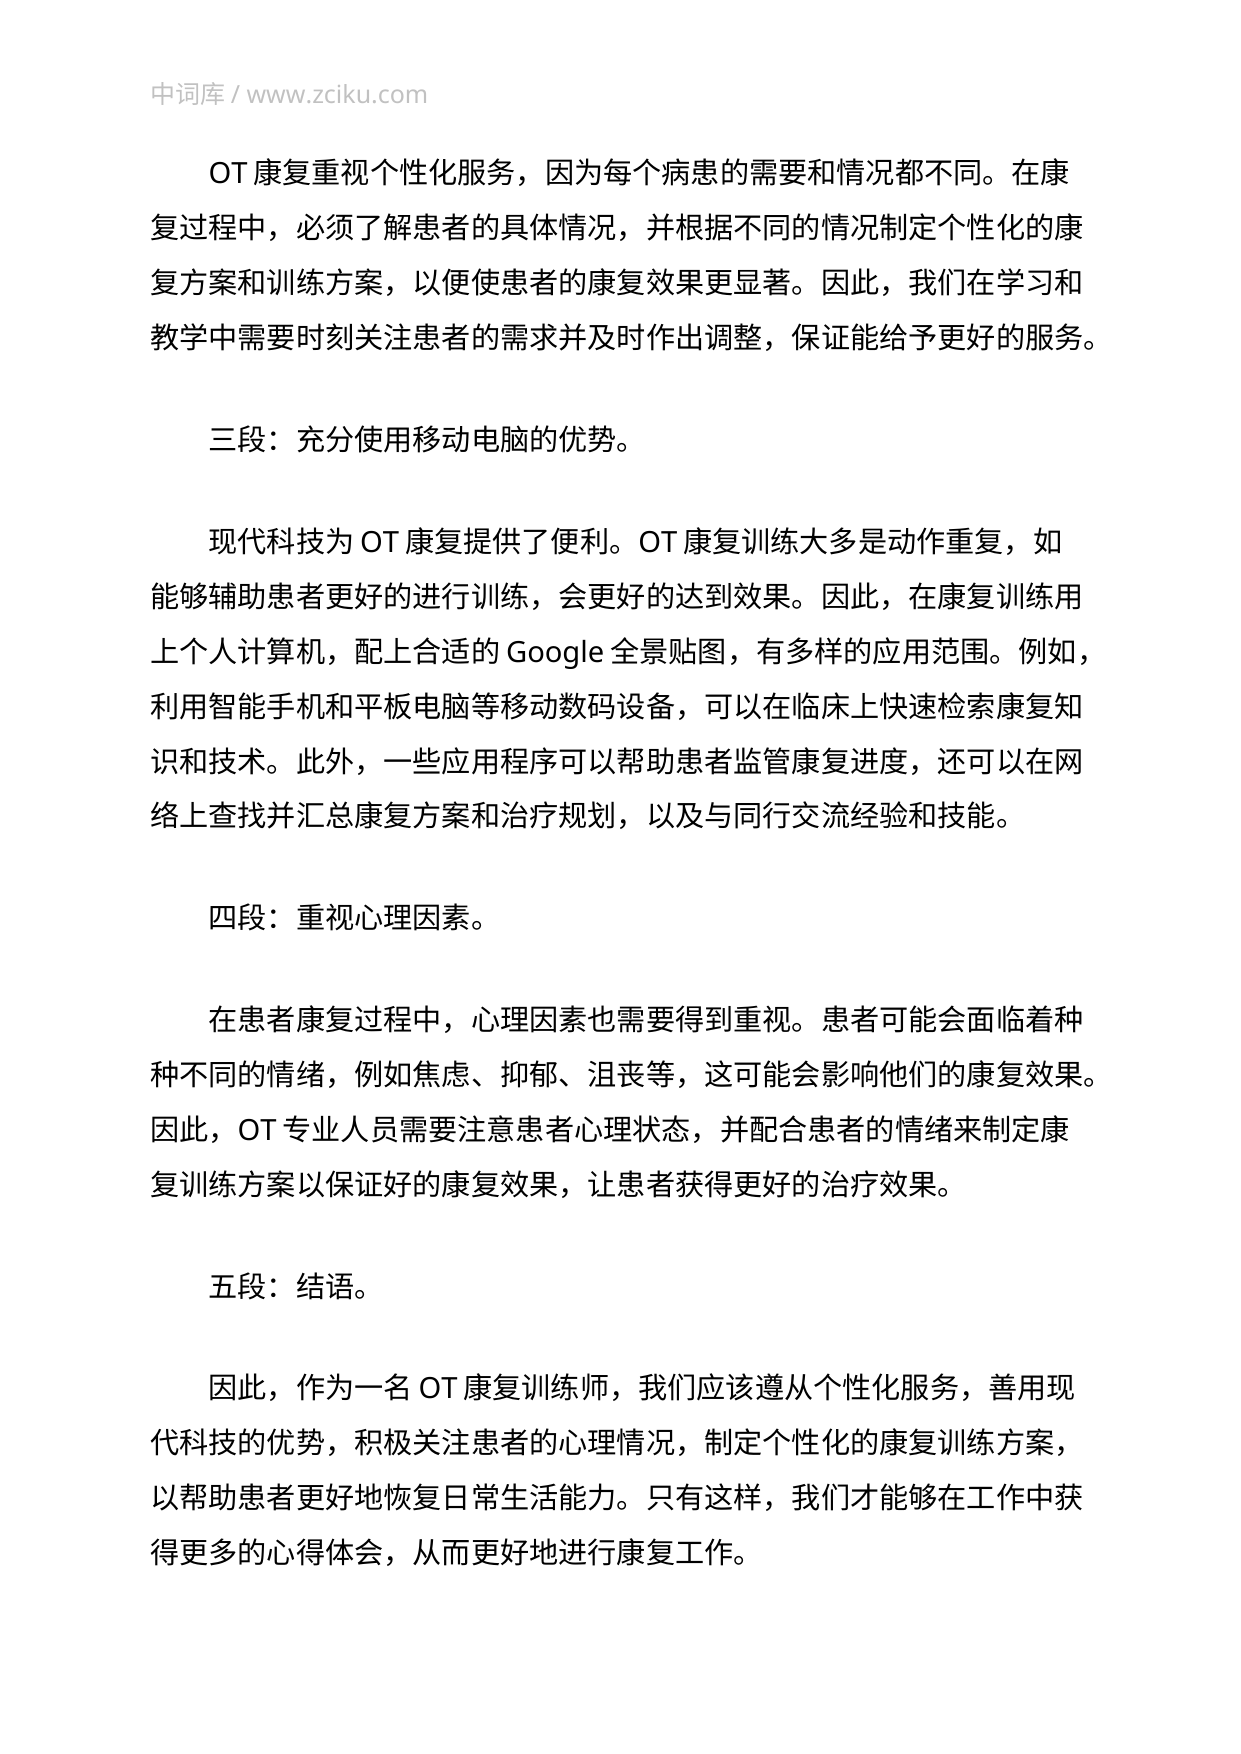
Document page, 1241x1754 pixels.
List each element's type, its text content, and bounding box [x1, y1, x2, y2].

text 四段：重视心理因素。 [150, 895, 1090, 937]
text 在患者康复过程中，心理因素也需要得到重视。患者可能会面临着种种不同的情绪，例如焦虑、抑郁、沮丧等，这可能会影响他们的康复效果。因此，OT专业人员需要注意患者心理状态，并配合患者的情绪来制定康复训练方案以保证好的康复效果，让患者获得更好的治疗效果。 [150, 997, 1090, 1204]
text 三段：充分使用移动电脑的优势。 [150, 417, 1090, 459]
text OT康复重视个性化服务，因为每个病患的需要和情况都不同。在康复过程中，必须了解患者的具体情况，并根据不同的情况制定个性化的康复方案和训练方案，以便使患者的康复效果更显著。因此，我们在学习和教学中需要时刻关注患者的需求并及时作出调整，保证能给予更好的服务。 [150, 150, 1090, 357]
text 因此，作为一名OT康复训练师，我们应该遵从个性化服务，善用现代科技的优势，积极关注患者的心理情况，制定个性化的康复训练方案，以帮助患者更好地恢复日常生活能力。只有这样，我们才能够在工作中获得更多的心得体会，从而更好地进行康复工作。 [150, 1365, 1090, 1572]
text 现代科技为OT康复提供了便利。OT康复训练大多是动作重复，如能够辅助患者更好的进行训练，会更好的达到效果。因此，在康复训练用上个人计算机，配上合适的Google全景贴图，有多样的应用范围。例如，利用智能手机和平板电脑等移动数码设备，可以在临床上快速检索康复知识和技术。此外，一些应用程序可以帮助患者监管康复进度，还可以在网络上查找并汇总康复方案和治疗规划，以及与同行交流经验和技能。 [150, 518, 1090, 835]
text 五段：结语。 [150, 1263, 1090, 1305]
